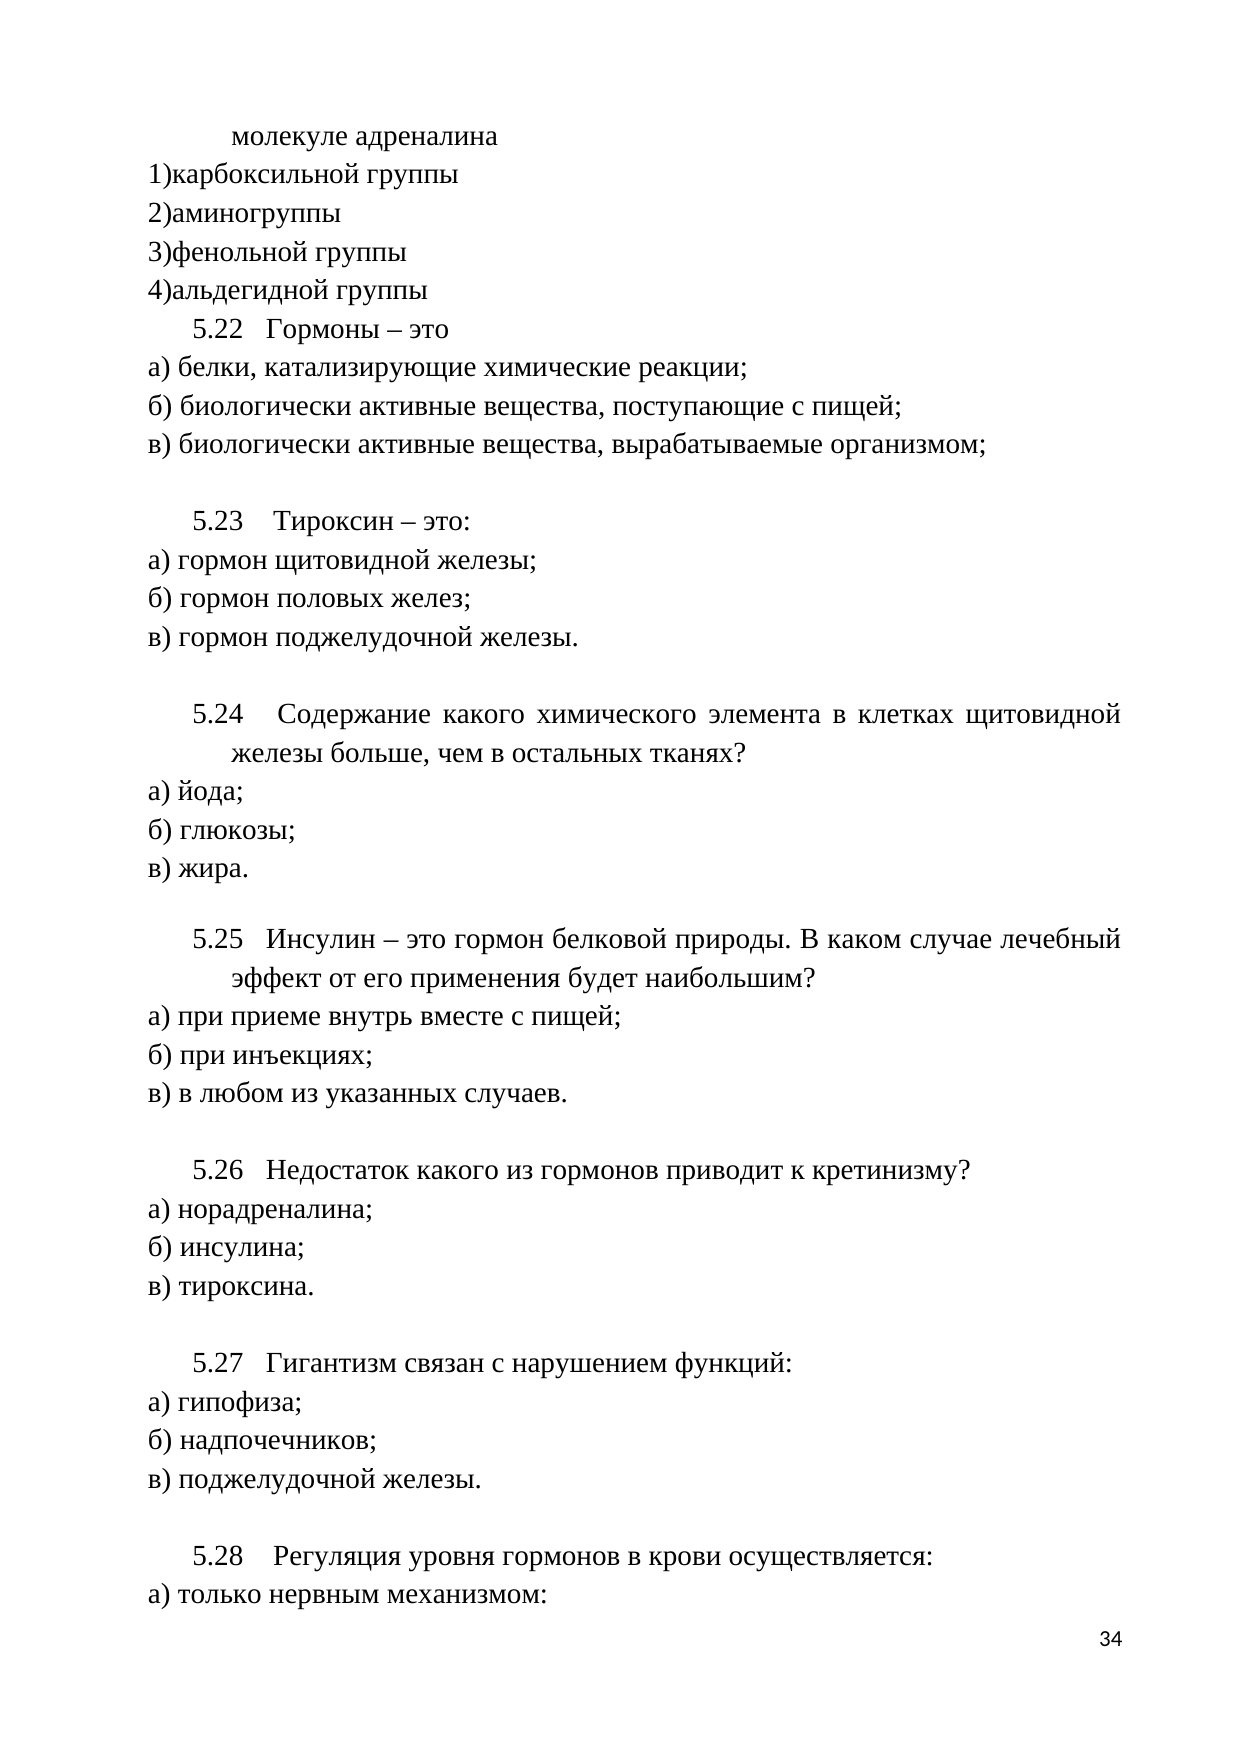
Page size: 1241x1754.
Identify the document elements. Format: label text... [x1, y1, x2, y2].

text 4)альдегидной группы [148, 272, 1122, 306]
text 2)аминогруппы [148, 195, 1122, 229]
text б) инсулина; [148, 1229, 1122, 1263]
text а) норадреналина; [148, 1191, 1122, 1224]
text в) тироксина. [148, 1268, 1122, 1302]
list Гормоны – это [192, 311, 1122, 344]
text в) в любом из указанных случаев. [148, 1075, 1122, 1109]
list Содержание какого химического элемента в клетках щитовидной железы больше, чем в остальных тканях? [192, 696, 1122, 768]
text 1)карбоксильной группы [148, 157, 1122, 190]
text б) надпочечников; [148, 1422, 1122, 1456]
text а) йода; [148, 773, 1122, 807]
list Гигантизм связан с нарушением функций: [192, 1345, 1122, 1379]
text б) биологически активные вещества, поступающие с пищей; [148, 388, 1122, 421]
list Инсулин – это гормон белковой природы. В каком случае лечебный эффект от его применения будет наибольшим? [192, 921, 1122, 993]
text а) гормон щитовидной железы; [148, 542, 1122, 576]
list Недостаток какого из гормонов приводит к кретинизму? [192, 1152, 1122, 1186]
text в) жира. [148, 850, 1122, 884]
text б) при инъекциях; [148, 1037, 1122, 1070]
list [192, 118, 1122, 152]
text 3)фенольной группы [148, 234, 1122, 267]
text б) гормон половых желез; [148, 581, 1122, 614]
text в) биологически активные вещества, вырабатываемые организмом; [148, 426, 1122, 460]
text б) глюкозы; [148, 812, 1122, 845]
text а) белки, катализирующие химические реакции; [148, 349, 1122, 383]
list Регуляция уровня гормонов в крови осуществляется: [192, 1538, 1122, 1571]
list Тироксин – это: [192, 503, 1122, 537]
text в) гормон поджелудочной железы. [148, 619, 1122, 653]
text а) только нервным механизмом: [148, 1576, 1122, 1610]
text а) гипофиза; [148, 1384, 1122, 1417]
text в) поджелудочной железы. [148, 1461, 1122, 1494]
text а) при приеме внутрь вместе с пищей; [148, 998, 1122, 1032]
